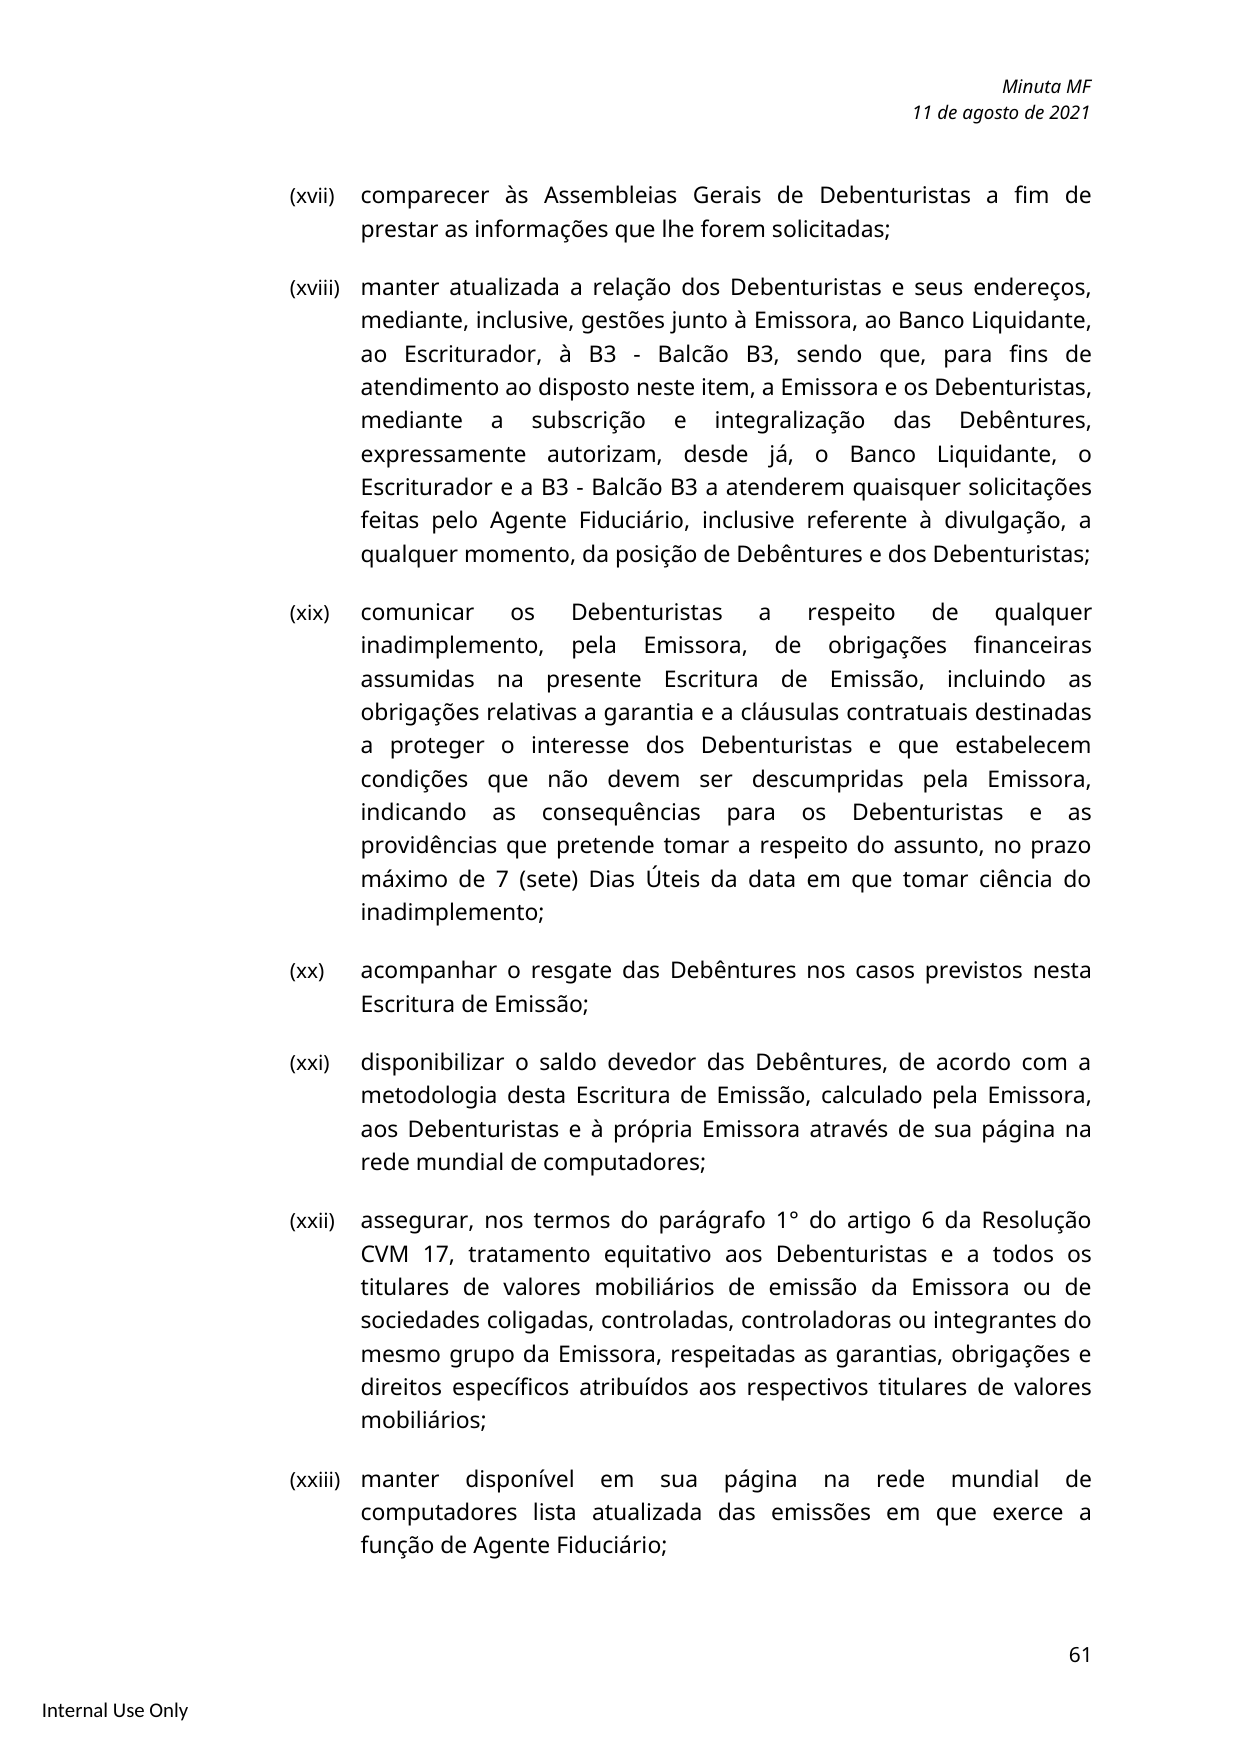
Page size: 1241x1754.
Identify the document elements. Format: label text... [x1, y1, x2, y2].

list disponibilizar o saldo devedor das Debêntures, de acordo com a metodologia desta Escritura de Emissão, calculado pela Emissora, aos Debenturistas e à própria Emissora através de sua página na rede mundial de computadores; [289, 1044, 1092, 1177]
list manter atualizada a relação dos Debenturistas e seus endereços, mediante, inclusive, gestões junto à Emissora, ao Banco Liquidante, ao Escriturador, à B3 - Balcão B3, sendo que, para fins de atendimento ao disposto neste item, a Emissora e os Debenturistas, mediante a subscrição e integralização das Debêntures, expressamente autorizam, desde já, o Banco Liquidante, o Escriturador e a B3 - Balcão B3 a atenderem quaisquer solicitações feitas pelo Agente Fiduciário, inclusive referente à divulgação, a qualquer momento, da posição de Debêntures e dos Debenturistas; [289, 269, 1092, 569]
list assegurar, nos termos do parágrafo 1° do artigo 6 da Resolução CVM 17, tratamento equitativo aos Debenturistas e a todos os titulares de valores mobiliários de emissão da Emissora ou de sociedades coligadas, controladas, controladoras ou integrantes do mesmo grupo da Emissora, respeitadas as garantias, obrigações e direitos específicos atribuídos aos respectivos titulares de valores mobiliários; [289, 1202, 1092, 1436]
list comparecer às Assembleias Gerais de Debenturistas a fim de prestar as informações que lhe forem solicitadas; [289, 177, 1092, 244]
list manter disponível em sua página na rede mundial de computadores lista atualizada das emissões em que exerce a função de Agente Fiduciário; [289, 1461, 1092, 1561]
list acompanhar o resgate das Debêntures nos casos previstos nesta Escritura de Emissão; [289, 952, 1092, 1019]
list comunicar os Debenturistas a respeito de qualquer inadimplemento, pela Emissora, de obrigações financeiras assumidas na presente Escritura de Emissão, incluindo as obrigações relativas a garantia e a cláusulas contratuais destinadas a proteger o interesse dos Debenturistas e que estabelecem condições que não devem ser descumpridas pela Emissora, indicando as consequências para os Debenturistas e as providências que pretende tomar a respeito do assunto, no prazo máximo de 7 (sete) Dias Úteis da data em que tomar ciência do inadimplemento; [289, 594, 1092, 927]
